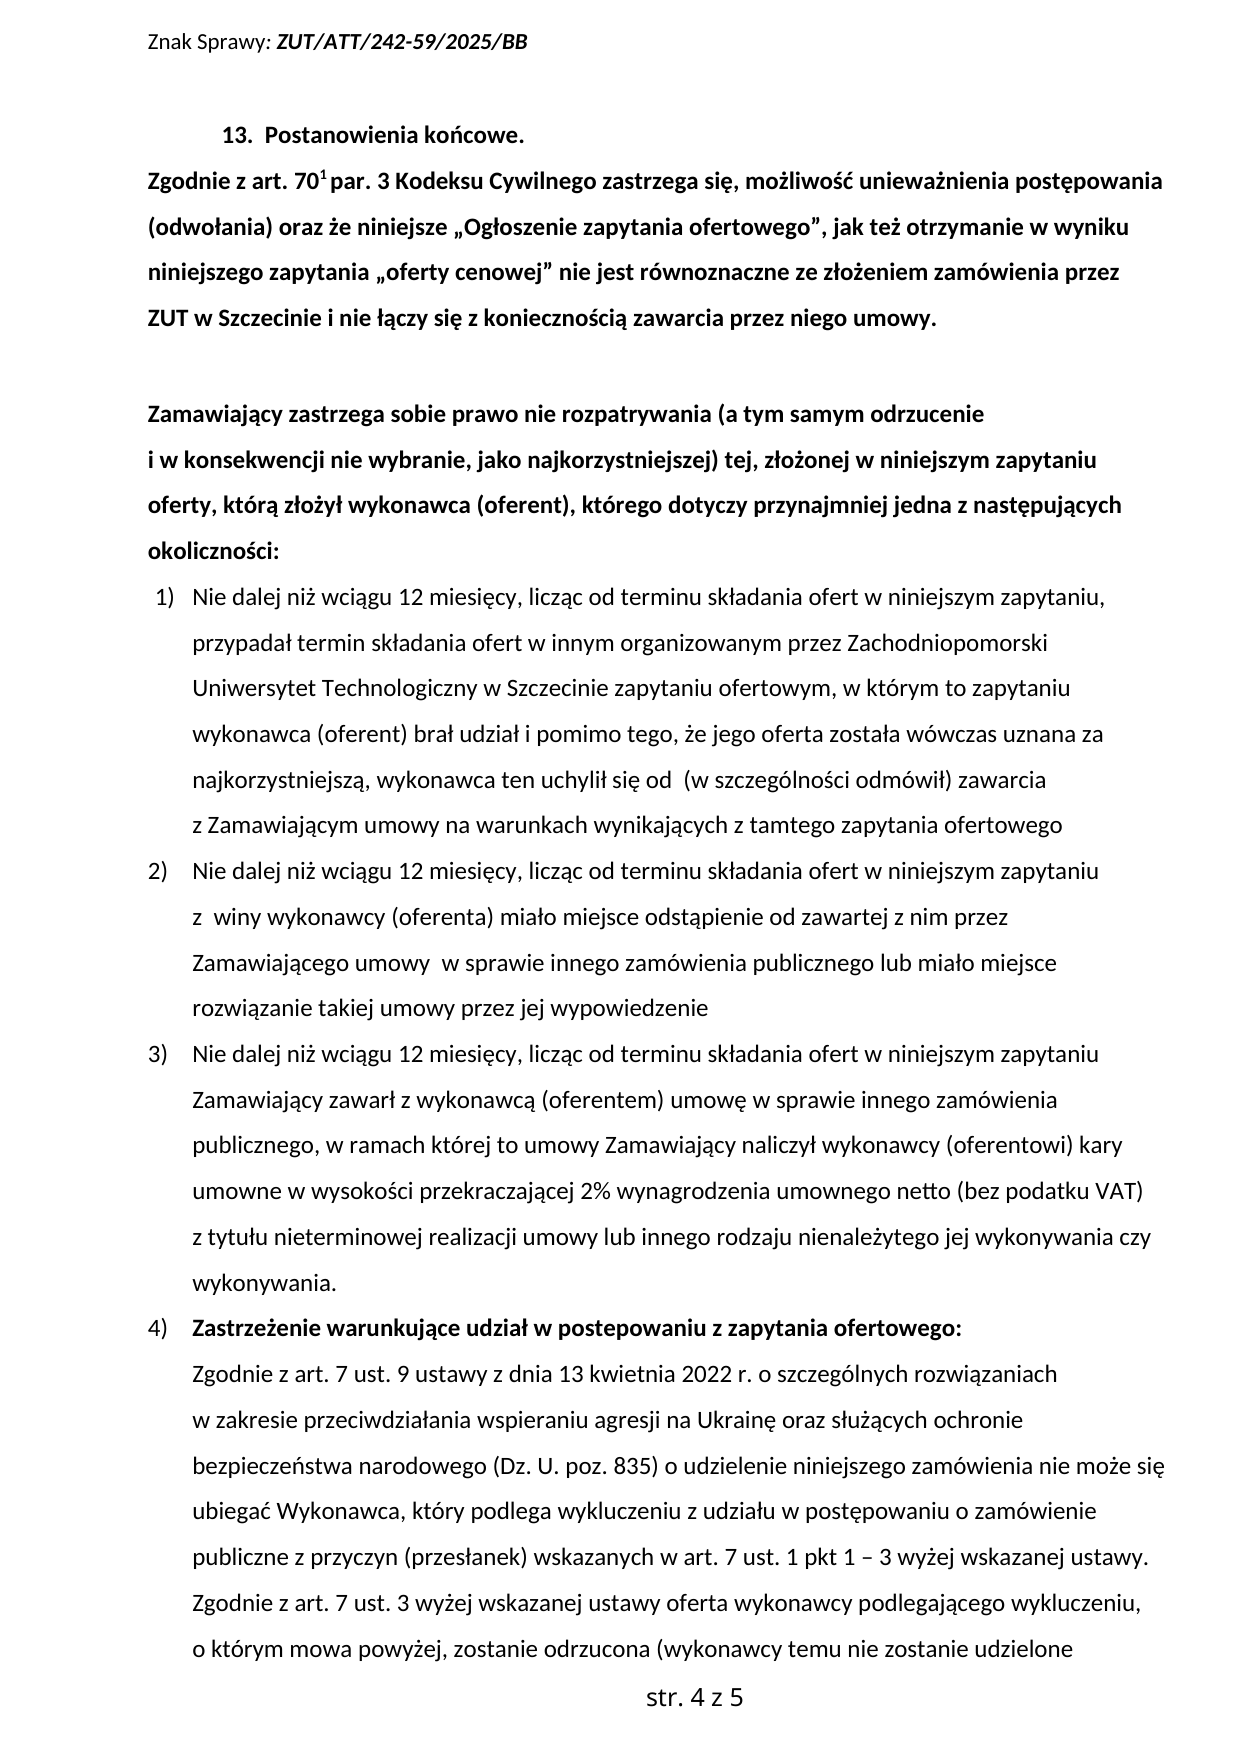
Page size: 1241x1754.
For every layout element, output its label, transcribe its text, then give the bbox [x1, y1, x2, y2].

subtitle Zamawiający zastrzega sobie prawo nie rozpatrywania (a tym samym odrzucenie i w konsekwencji nie wybranie, jako najkorzystniejszej) tej, złożonej w niniejszym zapytaniu oferty, którą złożył wykonawca (oferent), którego dotyczy przynajmniej jedna z następujących okoliczności: [148, 398, 1167, 566]
list Nie dalej niż wciągu 12 miesięcy, licząc od terminu składania ofert w niniejszym zapytaniu, przypadał termin składania ofert w innym organizowanym przez Zachodniopomorski Uniwersytet Technologiczny w Szczecinie zapytaniu ofertowym, w którym to zapytaniu wykonawca (oferent) brał udział i pomimo tego, że jego oferta została wówczas uznana za najkorzystniejszą, wykonawca ten uchylił się od (w szczególności odmówił) zawarcia z Zamawiającym umowy na warunkach wynikających z tamtego zapytania ofertowego [154, 581, 1167, 840]
list Nie dalej niż wciągu 12 miesięcy, licząc od terminu składania ofert w niniejszym zapytaniu Zamawiający zawarł z wykonawcą (oferentem) umowę w sprawie innego zamówienia publicznego, w ramach której to umowy Zamawiający naliczył wykonawcy (oferentowi) kary umowne w wysokości przekraczającej 2% wynagrodzenia umownego netto (bez podatku VAT) z tytułu nieterminowej realizacji umowy lub innego rodzaju nienależytego jej wykonywania czy wykonywania. [148, 1038, 1167, 1297]
list Nie dalej niż wciągu 12 miesięcy, licząc od terminu składania ofert w niniejszym zapytaniu z winy wykonawcy (oferenta) miało miejsce odstąpienie od zawartej z nim przez Zamawiającego umowy w sprawie innego zamówienia publicznego lub miało miejsce rozwiązanie takiej umowy przez jej wypowiedzenie [148, 855, 1167, 1023]
text 13. Postanowienia końcowe. [148, 119, 1167, 150]
list Zastrzeżenie warunkujące udział w postepowaniu z zapytania ofertowego: Zgodnie z art. 7 ust. 9 ustawy z dnia 13 kwietnia 2022 r. o szczególnych rozwiązaniach w zakresie przeciwdziałania wspieraniu agresji na Ukrainę oraz służących ochronie bezpieczeństwa narodowego (Dz. U. poz. 835) o udzielenie niniejszego zamówienia nie może się ubiegać Wykonawca, który podlega wykluczeniu z udziału w postępowaniu o zamówienie publiczne z przyczyn (przesłanek) wskazanych w art. 7 ust. 1 pkt 1 – 3 wyżej wskazanej ustawy. [148, 1313, 1167, 1572]
text Zgodnie z art. 701 par. 3 Kodeksu Cywilnego zastrzega się, możliwość unieważnienia postępowania (odwołania) oraz że niniejsze „Ogłoszenie zapytania ofertowego”, jak też otrzymanie w wyniku niniejszego zapytania „oferty cenowej” nie jest równoznaczne ze złożeniem zamówienia przez ZUT w Szczecinie i nie łączy się z koniecznością zawarcia przez niego umowy. [148, 165, 1167, 333]
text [192, 1587, 1167, 1663]
